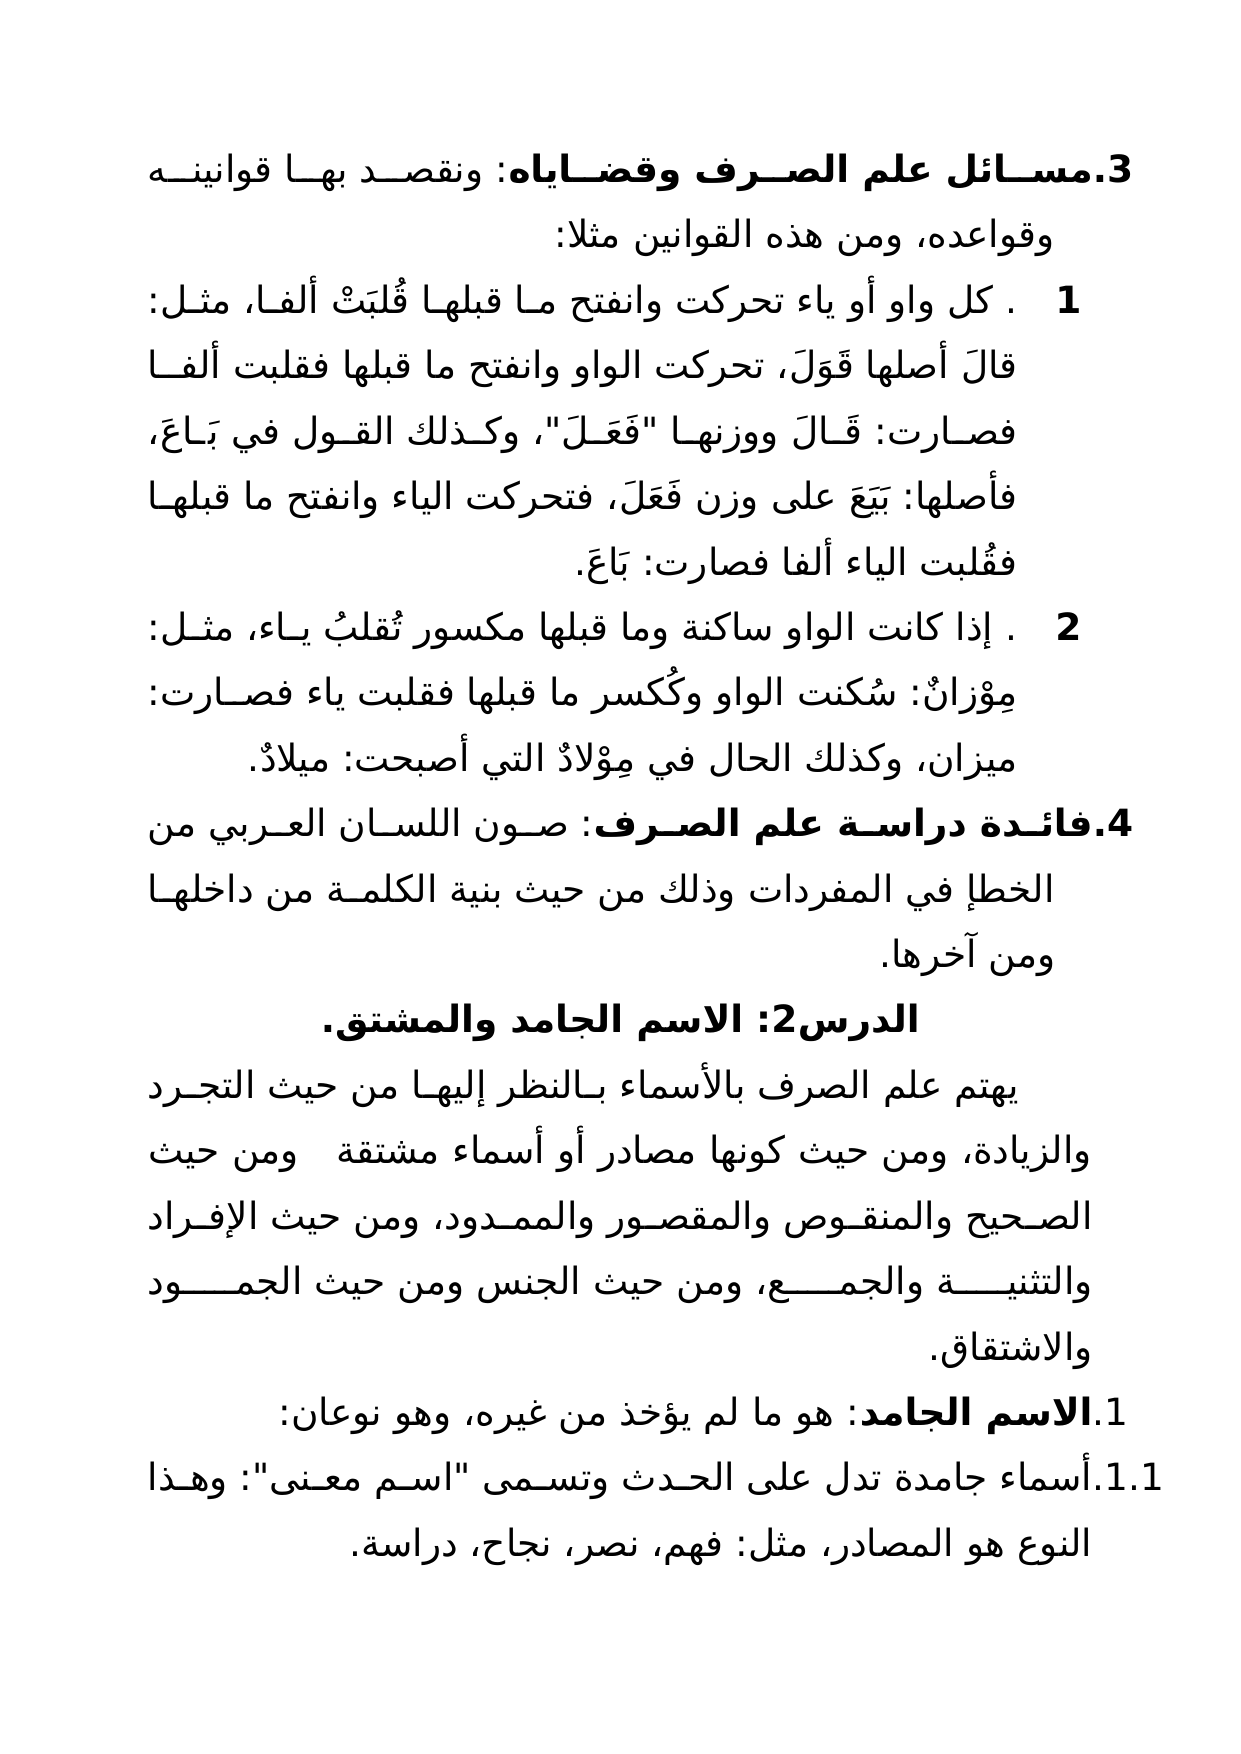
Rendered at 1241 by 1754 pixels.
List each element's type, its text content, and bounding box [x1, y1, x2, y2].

text الدرس2: الاسم الجامد والمشتق. [148, 998, 1093, 1042]
list . إذا كانت الواو ساكنة وما قبلها مكسور تُقلبُ ياء، مثل: مِوْزانٌ: سُكنت الواو وكُكسر ما قبلها فقلبت ياء فصارت: ميزان، وكذلك الحال في مِوْلادٌ التي أصبحت: ميلادٌ. [148, 606, 1055, 780]
list . كل واو أو ياء تحركت وانفتح ما قبلها قُلبَتْ ألفا، مثل: قالَ أصلها قَوَلَ، تحركت الواو وانفتح ما قبلها فقلبت ألفا فصارت: قَالَ ووزنها "فَعَلَ"، وكذلك القول في بَاعَ، فأصلها: بَيَعَ على وزن فَعَلَ، فتحركت الياء وانفتح ما قبلها فقُلبت الياء ألفا فصارت: بَاعَ. [148, 278, 1055, 584]
list الاسم الجامد: هو ما لم يؤخذ من غيره، وهو نوعان: [148, 1391, 1093, 1434]
list مسائل علم الصرف وقضاياه: ونقصد بها قوانينه وقواعده، ومن هذه القوانين مثلا: [148, 148, 1093, 257]
list فائدة دراسة علم الصرف: صون اللسان العربي من الخطإ في المفردات وذلك من حيث بنية الكلمة من داخلها ومن آخرها. [148, 802, 1093, 976]
text يهتم علم الصرف بالأسماء بالنظر إليها من حيث التجرد والزيادة، ومن حيث كونها مصادر أو أسماء مشتقة ومن حيث الصحيح والمنقوص والمقصور والممدود، ومن حيث الإفراد والتثنية والجمع، ومن حيث الجنس ومن حيث الجمود والاشتقاق. [148, 1063, 1093, 1369]
list أسماء جامدة تدل على الحدث وتسمى "اسم معنى": وهذا النوع هو المصادر، مثل: فهم، نصر، نجاح، دراسة. [148, 1456, 1093, 1565]
